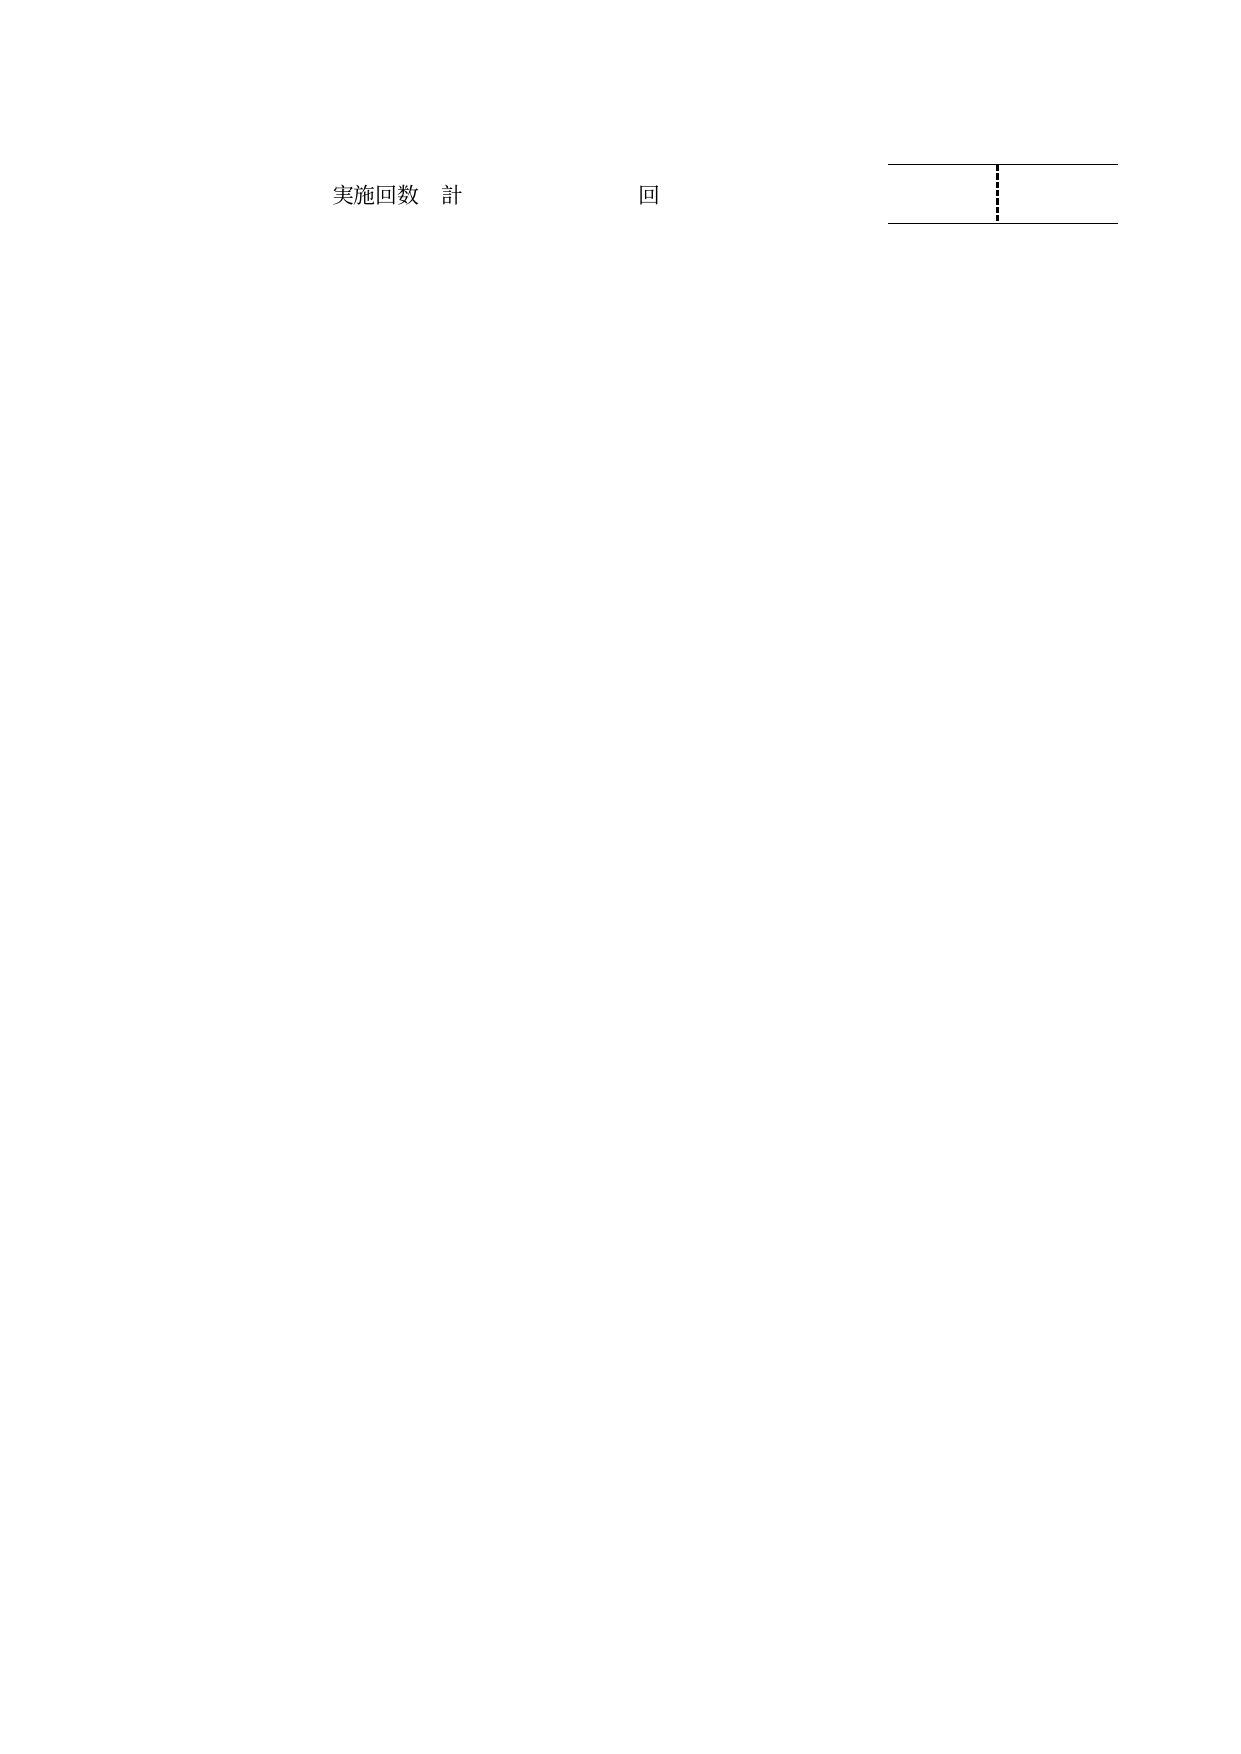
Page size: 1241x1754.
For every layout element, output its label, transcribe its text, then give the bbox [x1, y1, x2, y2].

table_cell 実施回数 計 回 [103, 164, 888, 223]
table_cell [888, 165, 997, 223]
table_cell [998, 165, 1118, 223]
